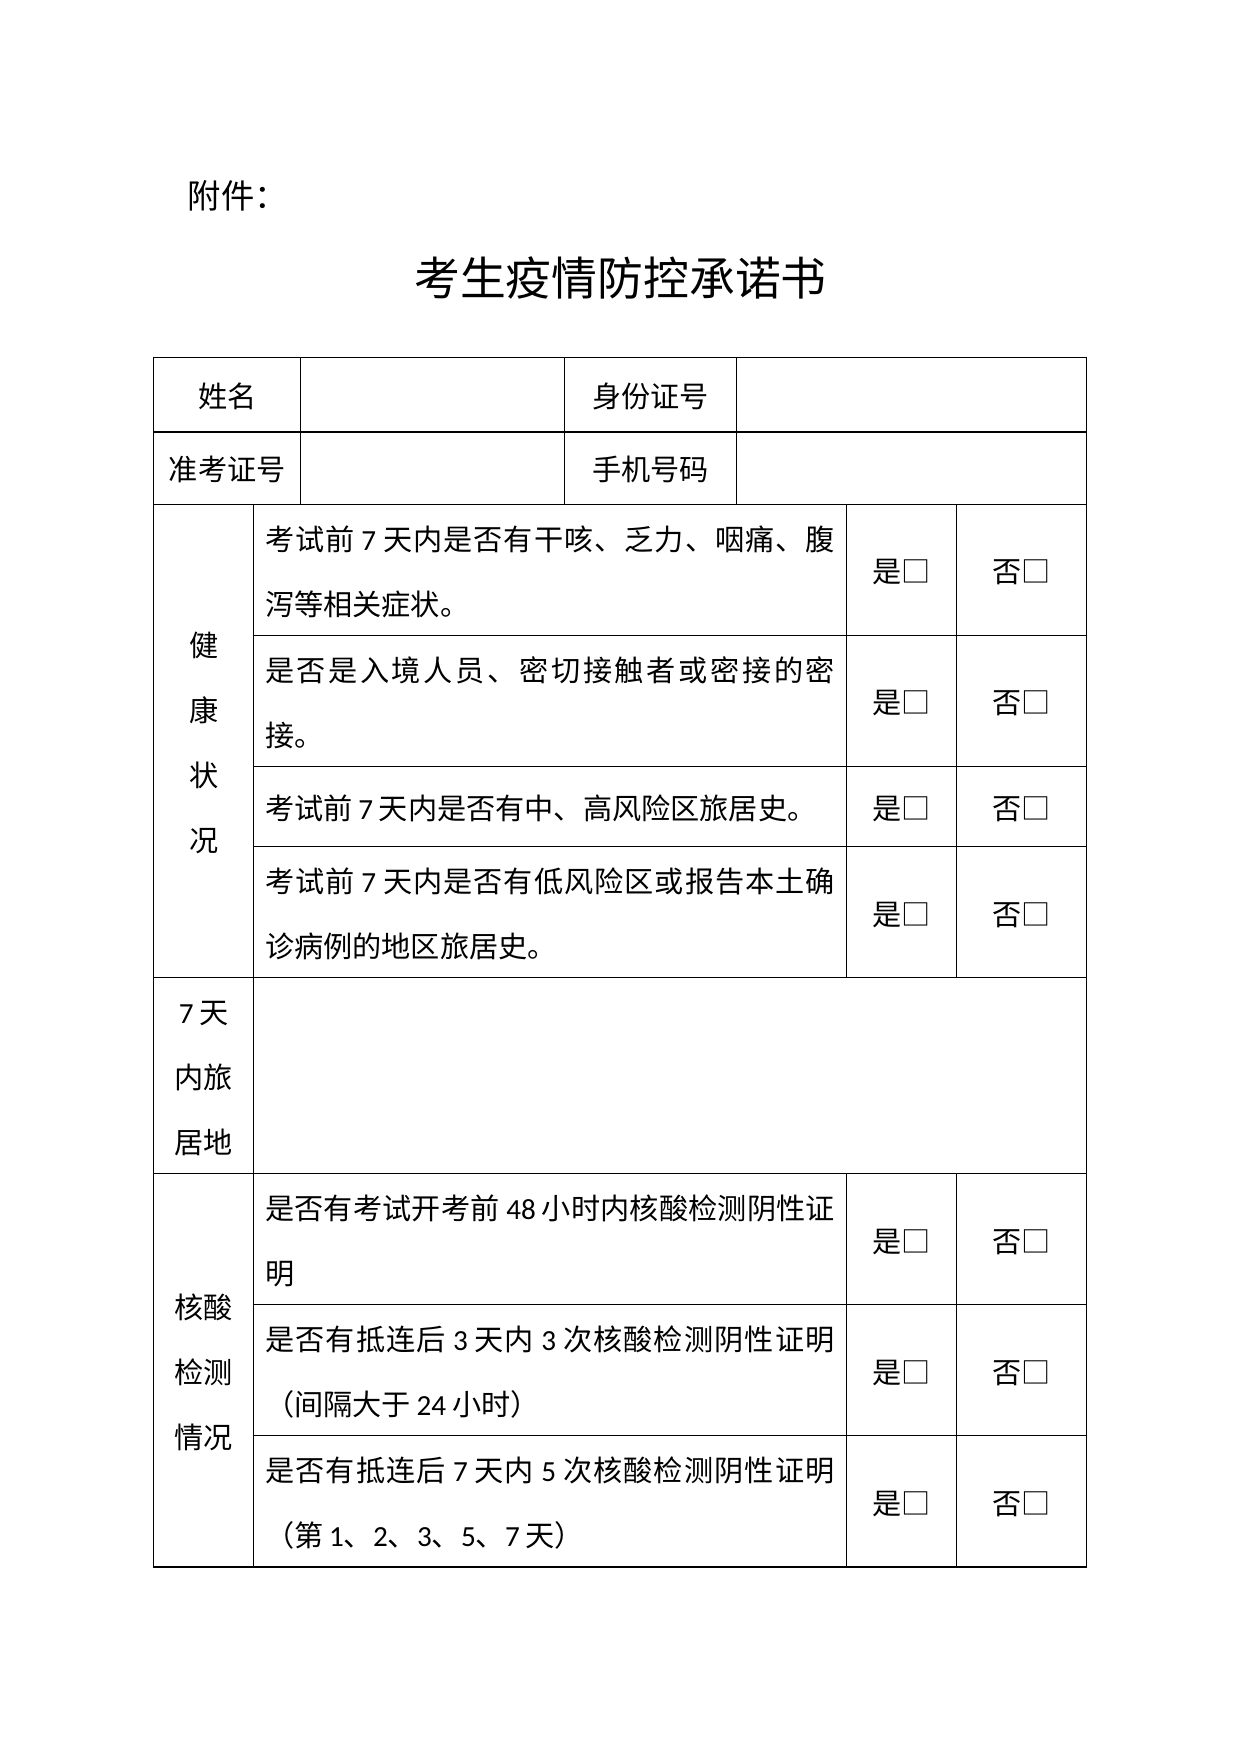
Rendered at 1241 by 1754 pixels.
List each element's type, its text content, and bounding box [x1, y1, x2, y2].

table_cell 否□ [957, 1305, 1086, 1435]
table_cell [737, 433, 1086, 504]
table_header [737, 358, 1086, 431]
table_cell 7天内旅居地 [154, 978, 253, 1173]
table_cell 是否有抵连后3天内3次核酸检测阴性证明（间隔大于24小时） [254, 1305, 846, 1435]
table_cell 否□ [957, 1174, 1086, 1304]
table_cell 手机号码 [565, 433, 736, 504]
table_cell 否□ [957, 847, 1086, 977]
table_cell 核酸检测情况 [154, 1174, 253, 1566]
table_cell 考试前7天内是否有中、高风险区旅居史。 [254, 767, 846, 846]
table_header [301, 358, 564, 431]
table_cell 考试前7天内是否有低风险区或报告本土确诊病例的地区旅居史。 [254, 847, 846, 977]
table_cell 是□ [847, 847, 956, 977]
subtitle 附件： [187, 162, 1053, 227]
table_cell 是□ [847, 767, 956, 846]
table_cell [254, 978, 1086, 1173]
table_cell 否□ [957, 505, 1086, 635]
table_cell 是□ [847, 1305, 956, 1435]
table_cell 是否是入境人员、密切接触者或密接的密接。 [254, 636, 846, 766]
table_cell 否□ [957, 767, 1086, 846]
table_cell 考试前7天内是否有干咳、乏力、咽痛、腹泻等相关症状。 [254, 505, 846, 635]
table_cell 健 康 状 况 [154, 505, 253, 977]
table_cell 是否有抵连后7天内5次核酸检测阴性证明（第1、2、3、5、7天） [254, 1436, 846, 1566]
table_cell 是否有考试开考前48小时内核酸检测阴性证明 [254, 1174, 846, 1304]
table_header 姓名 [154, 358, 300, 431]
table_cell 否□ [957, 636, 1086, 766]
table_cell 否□ [957, 1436, 1086, 1566]
table_header 身份证号 [565, 358, 736, 431]
subtitle 考生疫情防控承诺书 [187, 227, 1053, 324]
table_cell 是□ [847, 1436, 956, 1566]
table_cell 是□ [847, 1174, 956, 1304]
table_cell 是□ [847, 505, 956, 635]
table_cell 准考证号 [154, 433, 300, 504]
table_cell 是□ [847, 636, 956, 766]
table_cell [301, 433, 564, 504]
